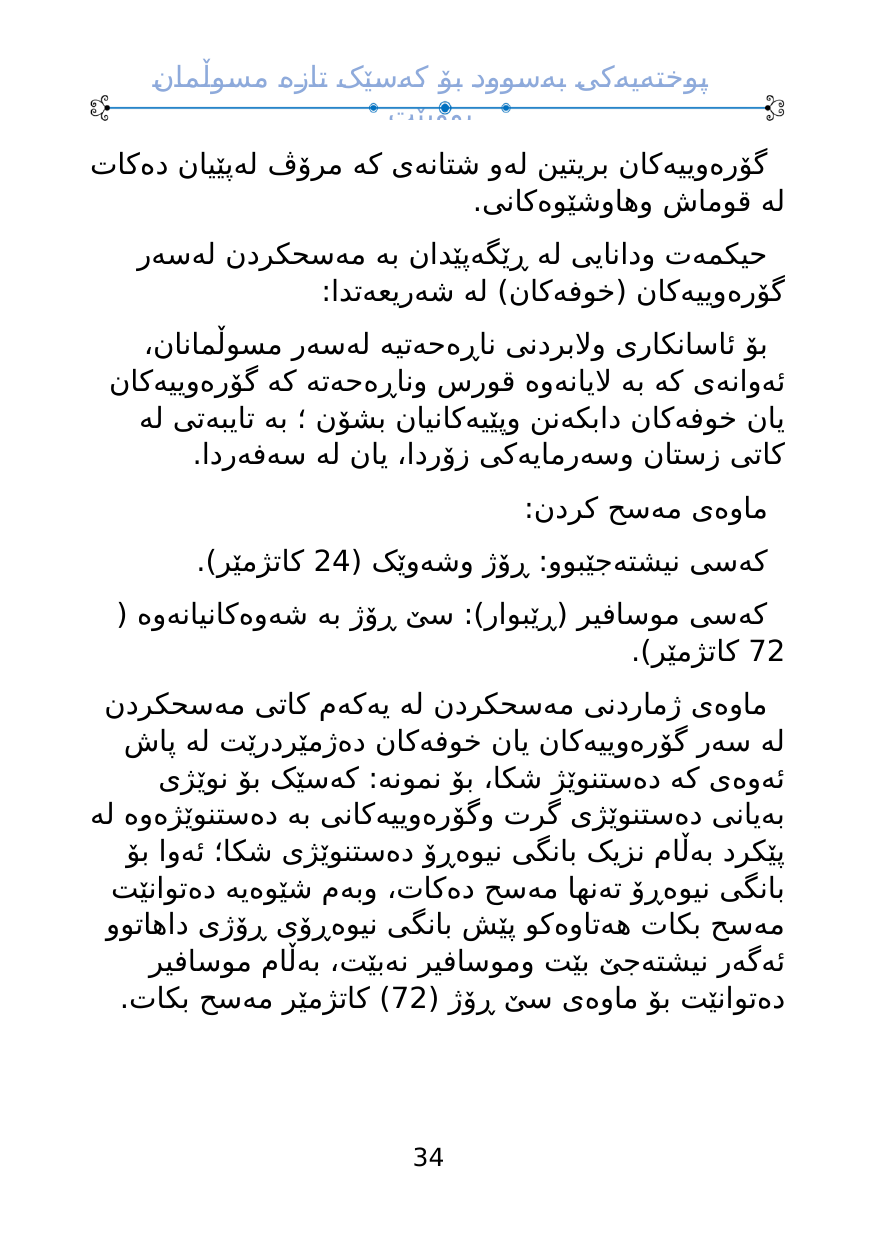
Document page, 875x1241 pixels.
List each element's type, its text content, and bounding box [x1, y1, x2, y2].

text بۆ ئاسانکاری ولابردنی ناڕەحەتیە لەسەر مسوڵمانان، ئەوانەى کە بە لایانەوە قورس وناڕەحەتە کە گۆرەوییەکان یان خوفەکان دابکەنن وپێیەکانیان بشۆن ؛ بە تایبەتی لە کاتی زستان وسەرمایەکی زۆردا، یان لە سەفەردا. [89, 328, 785, 472]
text حیکمەت ودانایی لە ڕێگەپێدان بە مەسحکردن لەسەر گۆرەوییەکان (خوفەکان) لە شەریعەتدا: [89, 238, 785, 308]
picture [88, 92, 786, 124]
text ماوەی مەسح کردن: [89, 491, 785, 525]
text گۆرەوییەکان بریتین لەو شتانەى کە مرۆڤ لەپێیان دەکات لە قوماش وهاوشێوەکانى. [89, 148, 785, 218]
text کەسی موسافیر (ڕێبوار): سێ ڕۆژ بە شەوەکانیانەوە (72 کاتژمێر). [89, 598, 785, 668]
text ماوەی ژماردنی مەسحکردن لە یەکەم کاتی مەسحکردن لە سەر گۆرەوییەکان یان خوفەکان دەژمێردرێت لە پاش ئەوەی کە دەستنوێژ شکا، بۆ نمونە: کەسێک بۆ نوێژی بەیانی دەستنوێژی گرت وگۆرەوییەکانى بە دەستنوێژەوە لە پێکرد بەڵام نزیک بانگی نیوەڕۆ دەستنوێژی شکا؛ ئەوا بۆ بانگی نیوەڕۆ تەنها مەسح دەکات، وبەم شێوەیە دەتوانێت مەسح بکات هەتاوەکو پێش بانگی نیوەڕۆی ڕۆژی داهاتوو ئەگەر نیشتەجێ بێت وموسافیر نەبێت، بەڵام موسافیر دەتوانێت بۆ ماوەى سێ ڕۆژ (72) کاتژمێر مەسح بکات. [89, 688, 785, 1015]
text کەسی نیشتەجێبوو: ڕۆژ وشەوێک (24 کاتژمێر). [89, 544, 785, 578]
